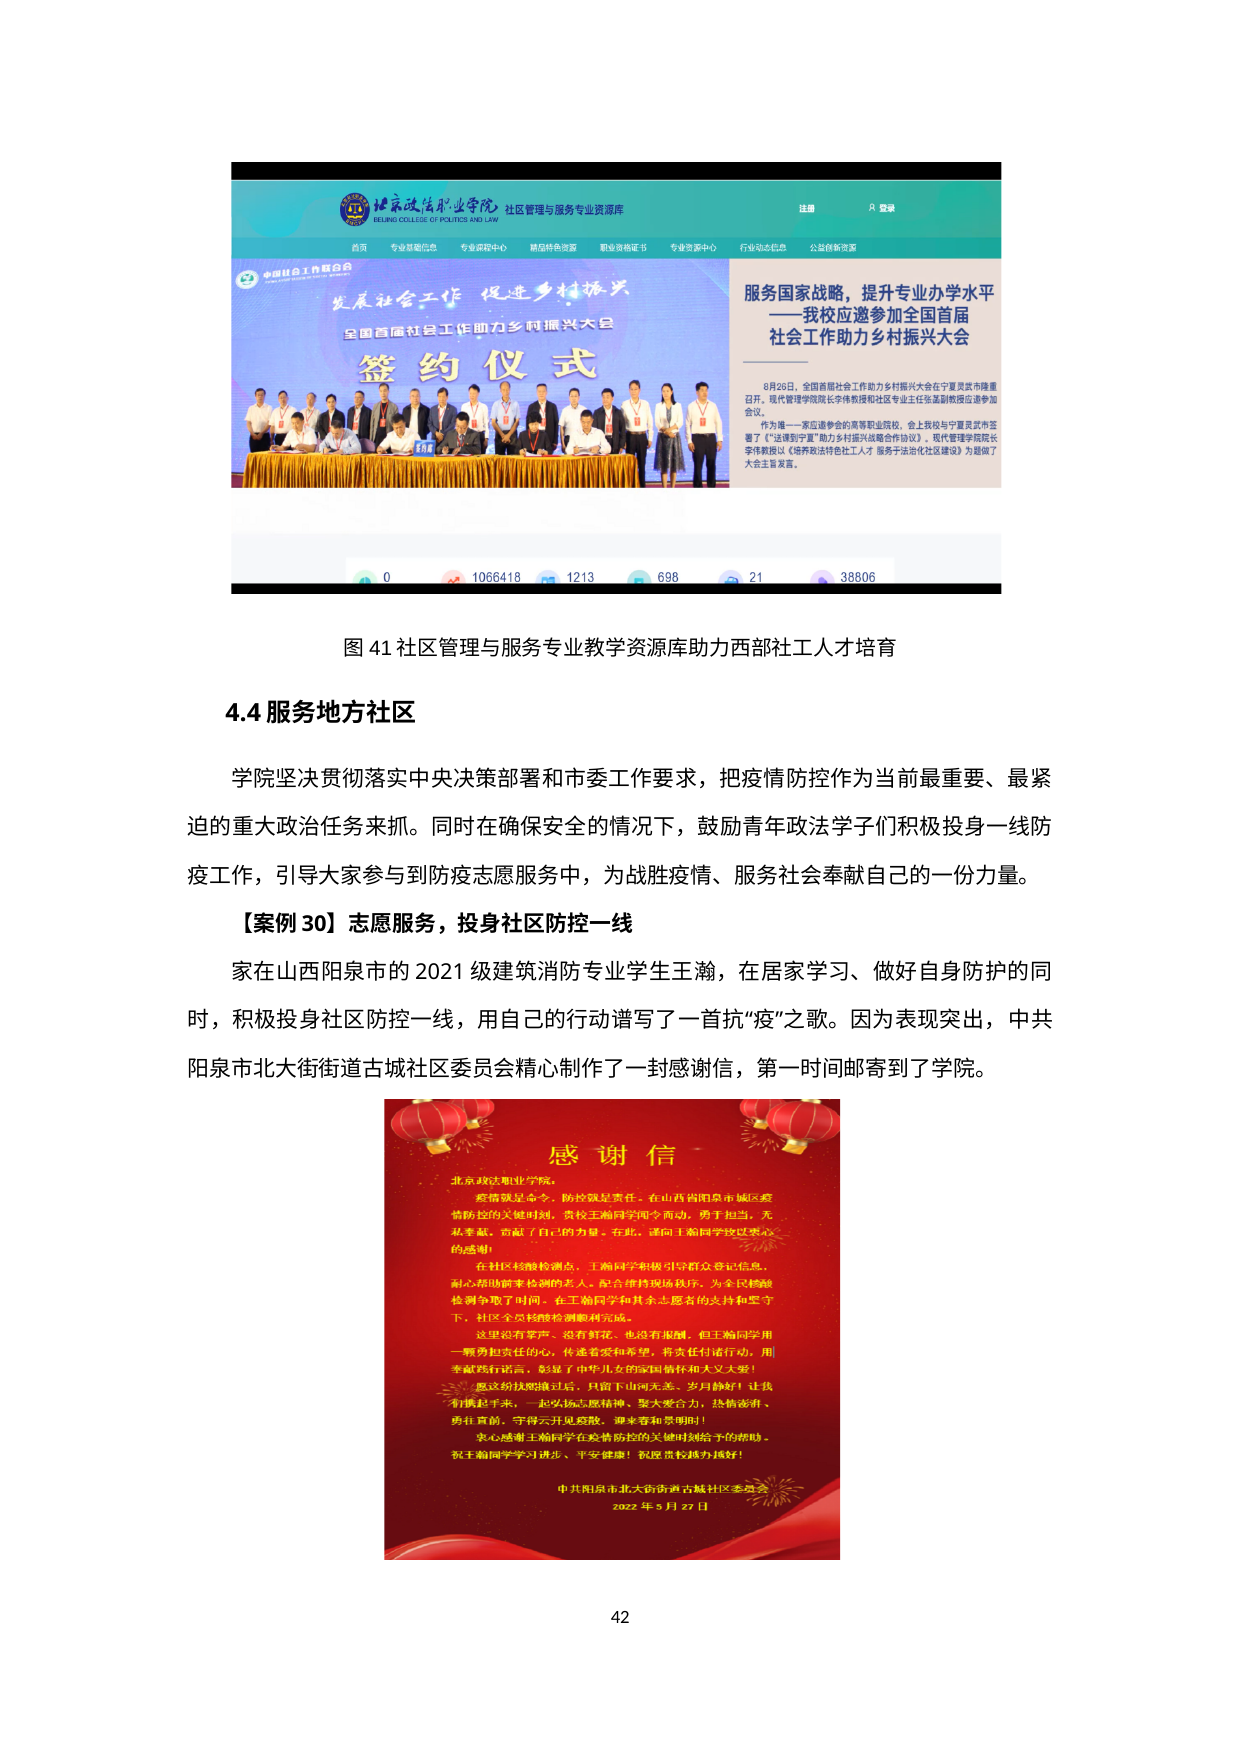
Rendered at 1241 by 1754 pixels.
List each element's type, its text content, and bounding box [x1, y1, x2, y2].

text 家在山西阳泉市的2021级建筑消防专业学生王瀚，在居家学习、做好自身防护的同时，积极投身社区防控一线，用自己的行动谱写了一首抗“疫”之歌。因为表现突出，中共阳泉市北大街街道古城社区委员会精心制作了一封感谢信，第一时间邮寄到了学院。 [187, 954, 1053, 1084]
picture [231, 162, 1002, 594]
text 4.4服务地方社区 [187, 678, 1053, 743]
text 学院坚决贯彻落实中央决策部署和市委工作要求，把疫情防控作为当前最重要、最紧迫的重大政治任务来抓。同时在确保安全的情况下，鼓励青年政法学子们积极投身一线防疫工作，引导大家参与到防疫志愿服务中，为战胜疫情、服务社会奉献自己的一份力量。 [187, 761, 1053, 891]
picture [384, 1099, 840, 1560]
text 图 41 社区管理与服务专业教学资源库助力西部社工人才培育 [187, 630, 1053, 663]
text 【案例30】志愿服务，投身社区防控一线 [187, 906, 1053, 938]
